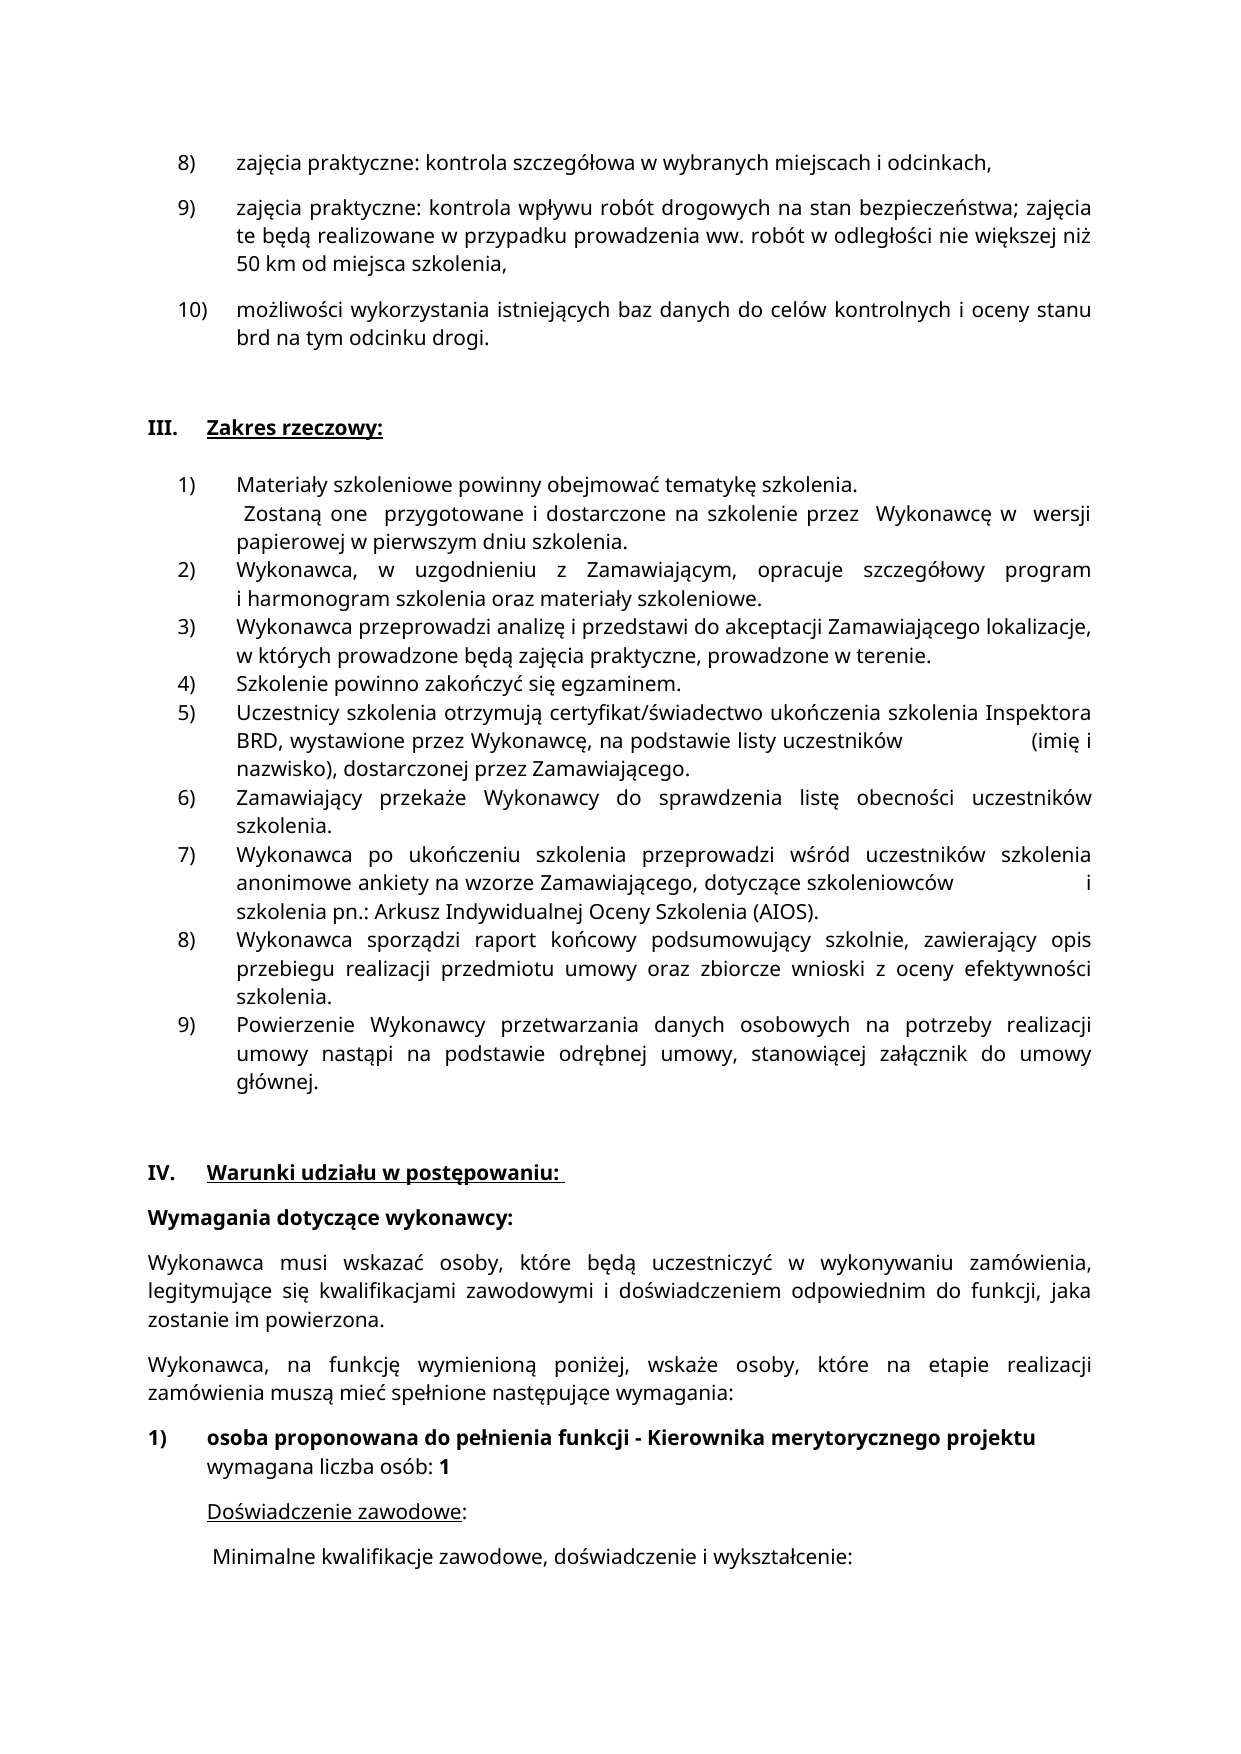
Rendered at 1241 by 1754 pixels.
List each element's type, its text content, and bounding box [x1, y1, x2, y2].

list Wykonawca sporządzi raport końcowy podsumowujący szkolnie, zawierający opis przebiegu realizacji przedmiotu umowy oraz zbiorcze wnioski z oceny efektywności szkolenia. [177, 925, 1093, 1011]
list Zakres rzeczowy: [148, 413, 1093, 442]
list Zostaną one przygotowane i dostarczone na szkolenie przez Wykonawcę w wersji papierowej w pierwszym dniu szkolenia. [177, 499, 1093, 556]
text wymagana liczba osób: 1 [207, 1452, 1093, 1480]
text Wykonawca musi wskazać osoby, które będą uczestniczyć w wykonywaniu zamówienia, legitymujące się kwalifikacjami zawodowymi i doświadczeniem odpowiednim do funkcji, jaka zostanie im powierzona. [148, 1248, 1093, 1333]
text Wymagania dotyczące wykonawcy: [148, 1203, 1093, 1231]
list zajęcia praktyczne: kontrola wpływu robót drogowych na stan bezpieczeństwa; zajęcia te będą realizowane w przypadku prowadzenia ww. robót w odległości nie większej niż 50 km od miejsca szkolenia, [177, 193, 1093, 278]
list Uczestnicy szkolenia otrzymują certyfikat/świadectwo ukończenia szkolenia Inspektora BRD, wystawione przez Wykonawcę, na podstawie listy uczestników (imię i nazwisko), dostarczonej przez Zamawiającego. [177, 698, 1093, 783]
text Minimalne kwalifikacje zawodowe, doświadczenie i wykształcenie: [207, 1542, 1093, 1570]
list Powierzenie Wykonawcy przetwarzania danych osobowych na potrzeby realizacji umowy nastąpi na podstawie odrębnej umowy, stanowiącej załącznik do umowy głównej. [177, 1011, 1093, 1096]
list osoba proponowana do pełnienia funkcji - Kierownika merytorycznego projektu [148, 1423, 1093, 1452]
list Wykonawca przeprowadzi analizę i przedstawi do akceptacji Zamawiającego lokalizacje, w których prowadzone będą zajęcia praktyczne, prowadzone w terenie. [177, 612, 1093, 669]
list Warunki udziału w postępowaniu: [148, 1158, 1093, 1186]
list Zamawiający przekaże Wykonawcy do sprawdzenia listę obecności uczestników szkolenia. [177, 783, 1093, 840]
list możliwości wykorzystania istniejących baz danych do celów kontrolnych i oceny stanu brd na tym odcinku drogi. [177, 295, 1093, 352]
list zajęcia praktyczne: kontrola szczegółowa w wybranych miejscach i odcinkach, [177, 148, 1093, 176]
text Wykonawca, na funkcję wymienioną poniżej, wskaże osoby, które na etapie realizacji zamówienia muszą mieć spełnione następujące wymagania: [148, 1350, 1093, 1407]
list Wykonawca po ukończeniu szkolenia przeprowadzi wśród uczestników szkolenia anonimowe ankiety na wzorze Zamawiającego, dotyczące szkoleniowców i szkolenia pn.: Arkusz Indywidualnej Oceny Szkolenia (AIOS). [177, 840, 1093, 925]
list Materiały szkoleniowe powinny obejmować tematykę szkolenia. [177, 470, 1093, 499]
list Szkolenie powinno zakończyć się egzaminem. [177, 669, 1093, 698]
list Wykonawca, w uzgodnieniu z Zamawiającym, opracuje szczegółowy program i harmonogram szkolenia oraz materiały szkoleniowe. [177, 556, 1093, 612]
text Doświadczenie zawodowe: [207, 1497, 1093, 1525]
